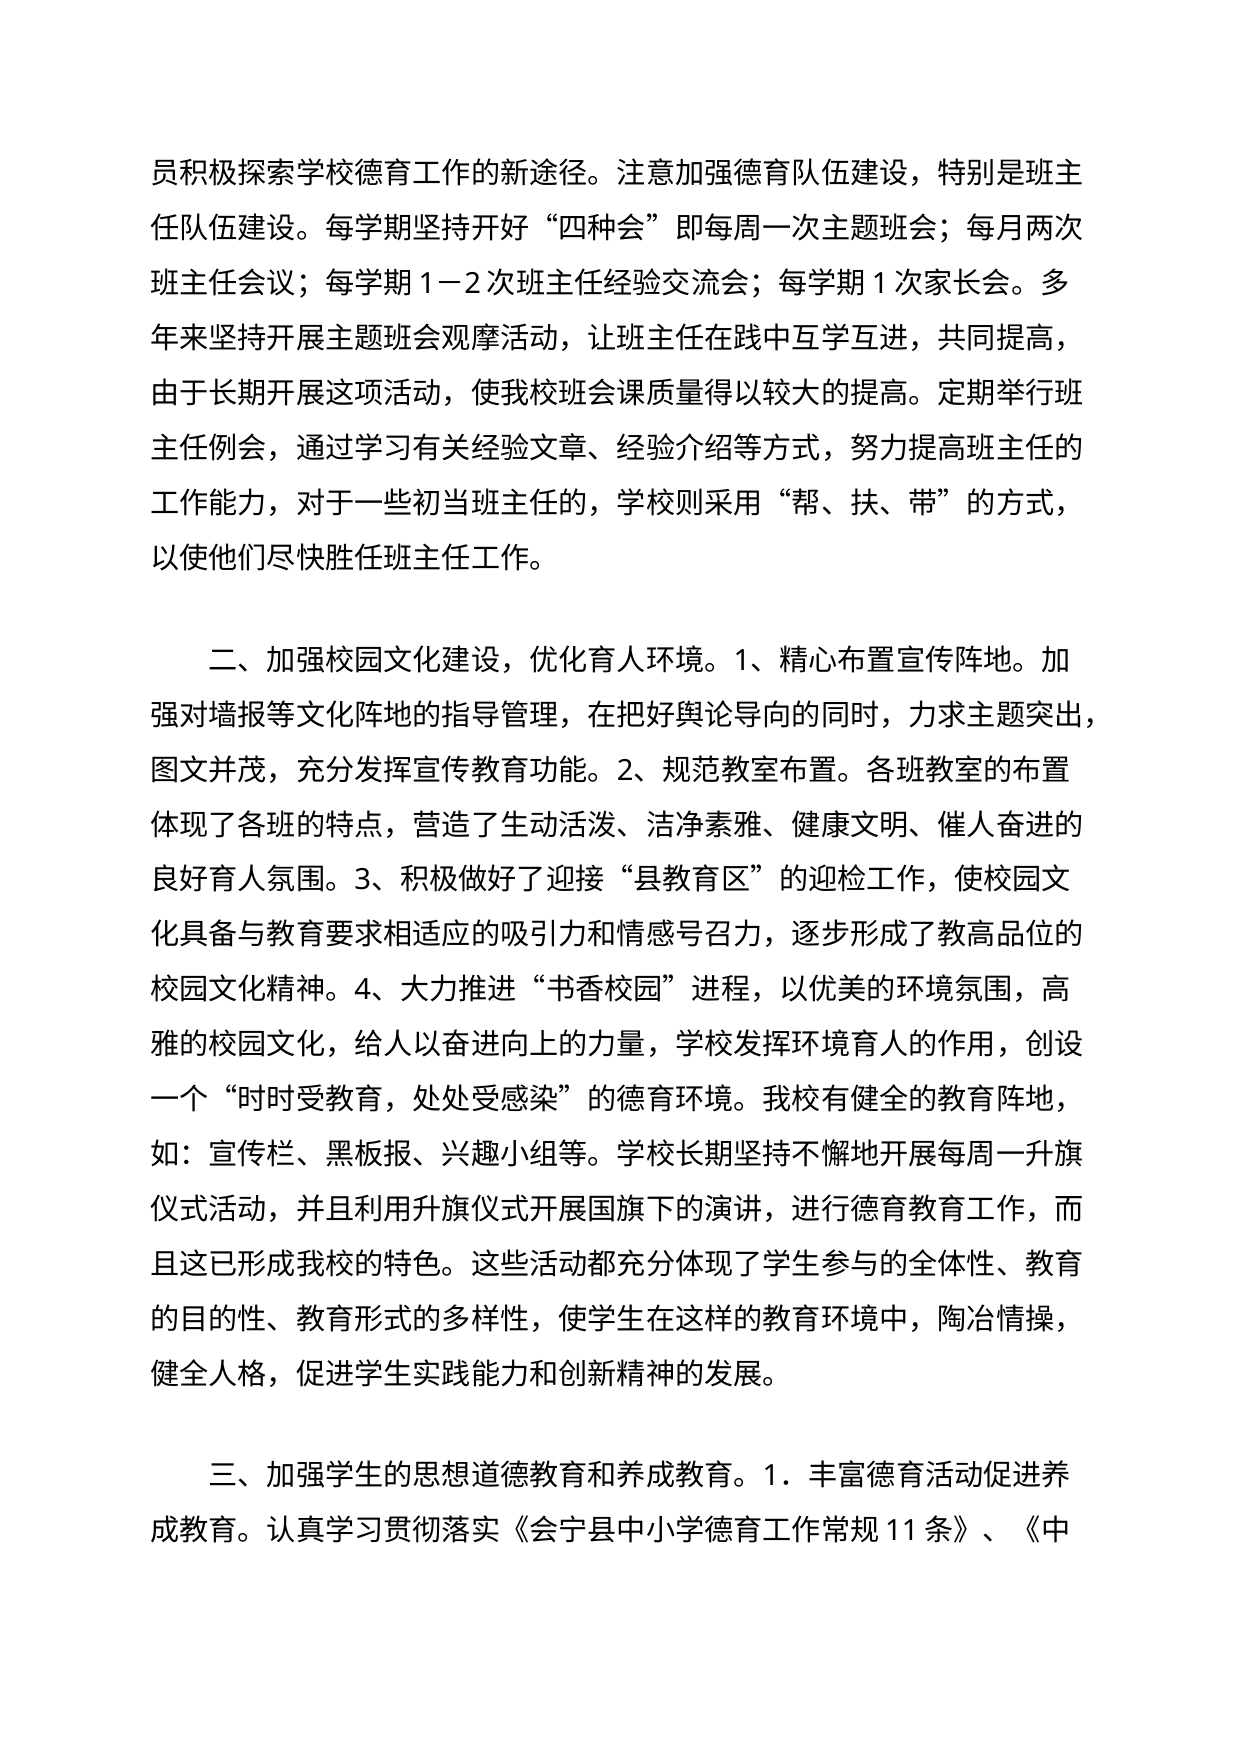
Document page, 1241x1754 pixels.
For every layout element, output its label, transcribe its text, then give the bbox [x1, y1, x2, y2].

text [150, 150, 1090, 577]
text 二、加强校园文化建设，优化育人环境。1、精心布置宣传阵地。加强对墙报等文化阵地的指导管理，在把好舆论导向的同时，力求主题突出，图文并茂，充分发挥宣传教育功能。2、规范教室布置。各班教室的布置体现了各班的特点，营造了生动活泼、洁净素雅、健康文明、催人奋进的良好育人氛围。3、积极做好了迎接“县教育区”的迎检工作，使校园文化具备与教育要求相适应的吸引力和情感号召力，逐步形成了教高品位的校园文化精神。4、大力推进“书香校园”进程，以优美的环境氛围，高雅的校园文化，给人以奋进向上的力量，学校发挥环境育人的作用，创设一个“时时受教育，处处受感染”的德育环境。我校有健全的教育阵地，如：宣传栏、黑板报、兴趣小组等。学校长期坚持不懈地开展每周一升旗仪式活动，并且利用升旗仪式开展国旗下的演讲，进行德育教育工作，而且这已形成我校的特色。这些活动都充分体现了学生参与的全体性、教育的目的性、教育形式的多样性，使学生在这样的教育环境中，陶冶情操，健全人格，促进学生实践能力和创新精神的发展。 [150, 636, 1090, 1392]
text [150, 1452, 1090, 1549]
